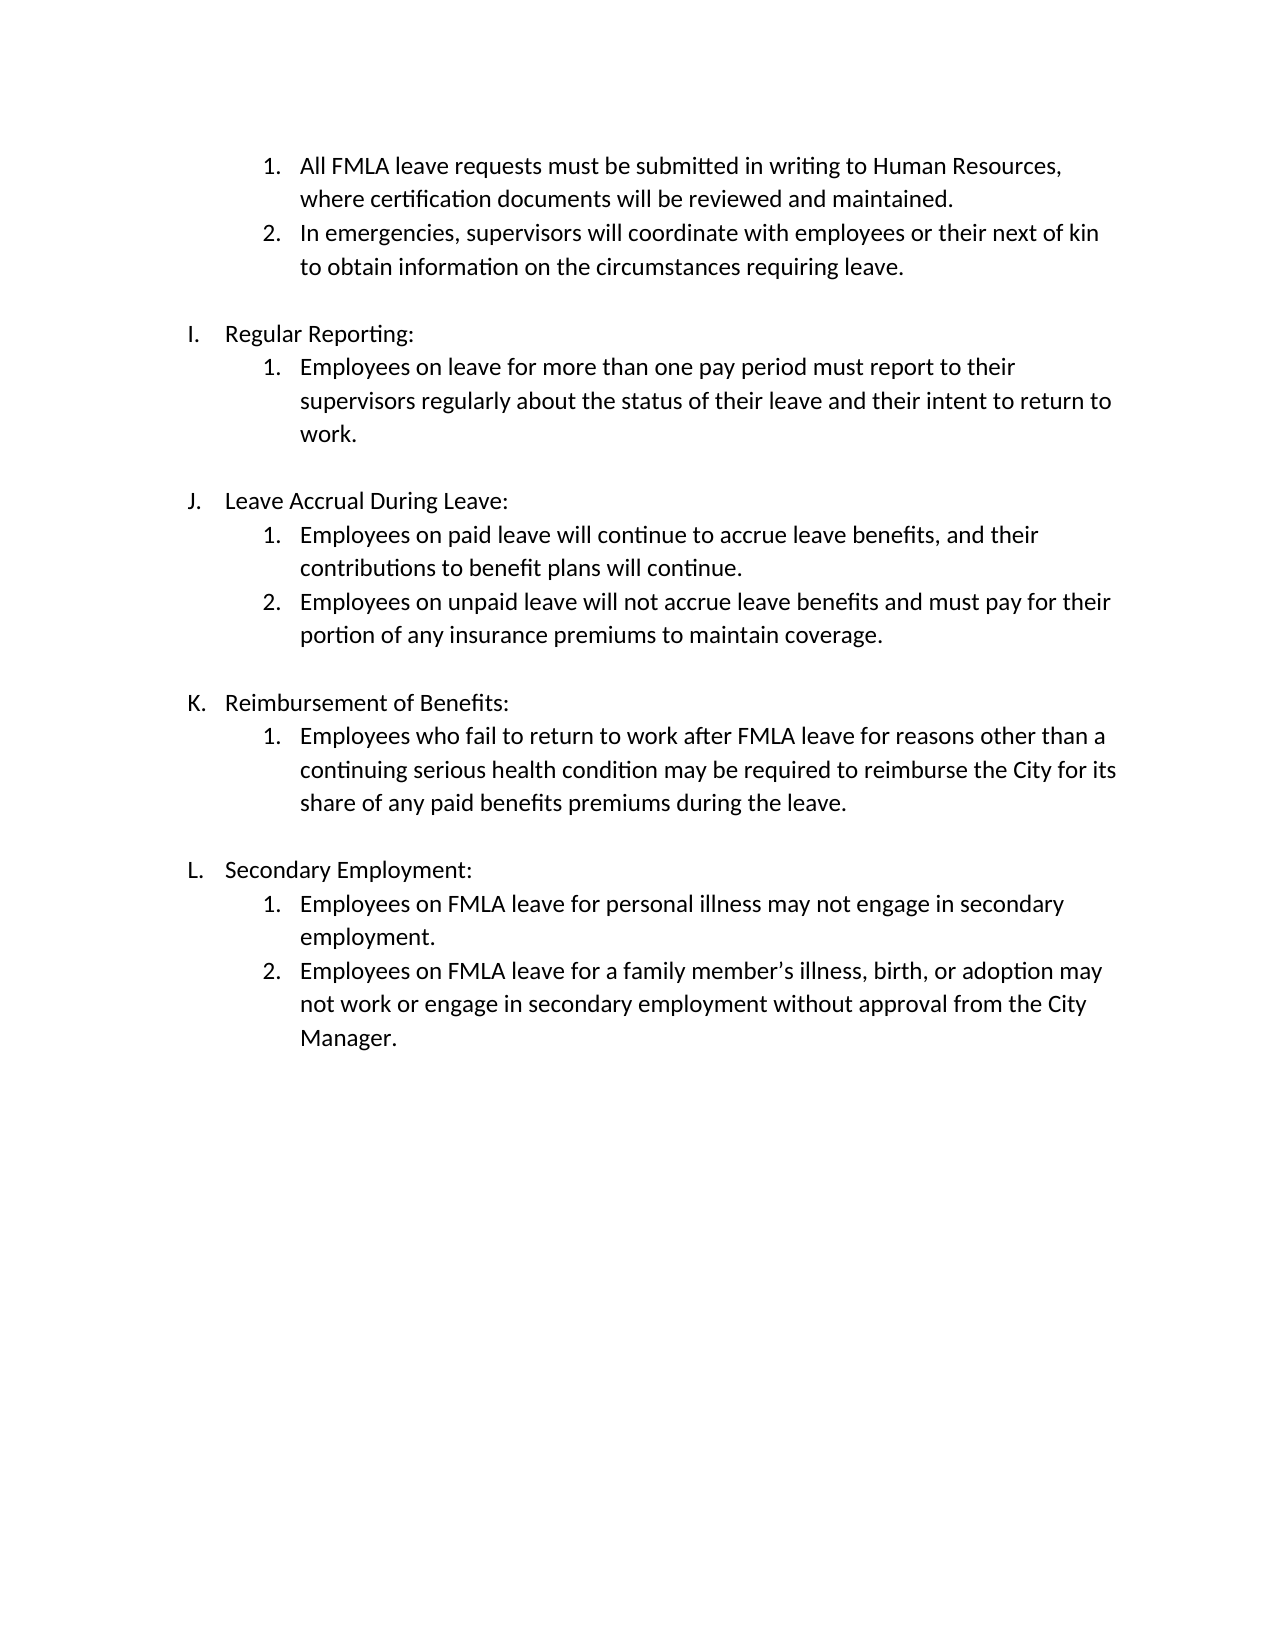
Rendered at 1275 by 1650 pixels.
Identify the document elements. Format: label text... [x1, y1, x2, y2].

list In emergencies, supervisors will coordinate with employees or their next of kin to obtain information on the circumstances requiring leave. [262, 217, 1125, 281]
list Regular Reporting: [187, 318, 1125, 348]
list Leave Accrual During Leave: [187, 485, 1125, 516]
list Employees who fail to return to work after FMLA leave for reasons other than a continuing serious health condition may be required to reimburse the City for its share of any paid benefits premiums during the leave. [262, 720, 1125, 818]
list Employees on unpaid leave will not accrue leave benefits and must pay for their portion of any insurance premiums to maintain coverage. [262, 586, 1125, 650]
list Reimbursement of Benefits: [187, 687, 1125, 717]
list Employees on FMLA leave for a family member’s illness, birth, or adoption may not work or engage in secondary employment without approval from the City Manager. [262, 955, 1125, 1053]
list Secondary Employment: [187, 854, 1125, 885]
list Employees on leave for more than one pay period must report to their supervisors regularly about the status of their leave and their intent to return to work. [262, 351, 1125, 449]
list Employees on FMLA leave for personal illness may not engage in secondary employment. [262, 888, 1125, 952]
list All FMLA leave requests must be submitted in writing to Human Resources, where certification documents will be reviewed and maintained. [262, 150, 1125, 214]
list Employees on paid leave will continue to accrue leave benefits, and their contributions to benefit plans will continue. [262, 519, 1125, 583]
